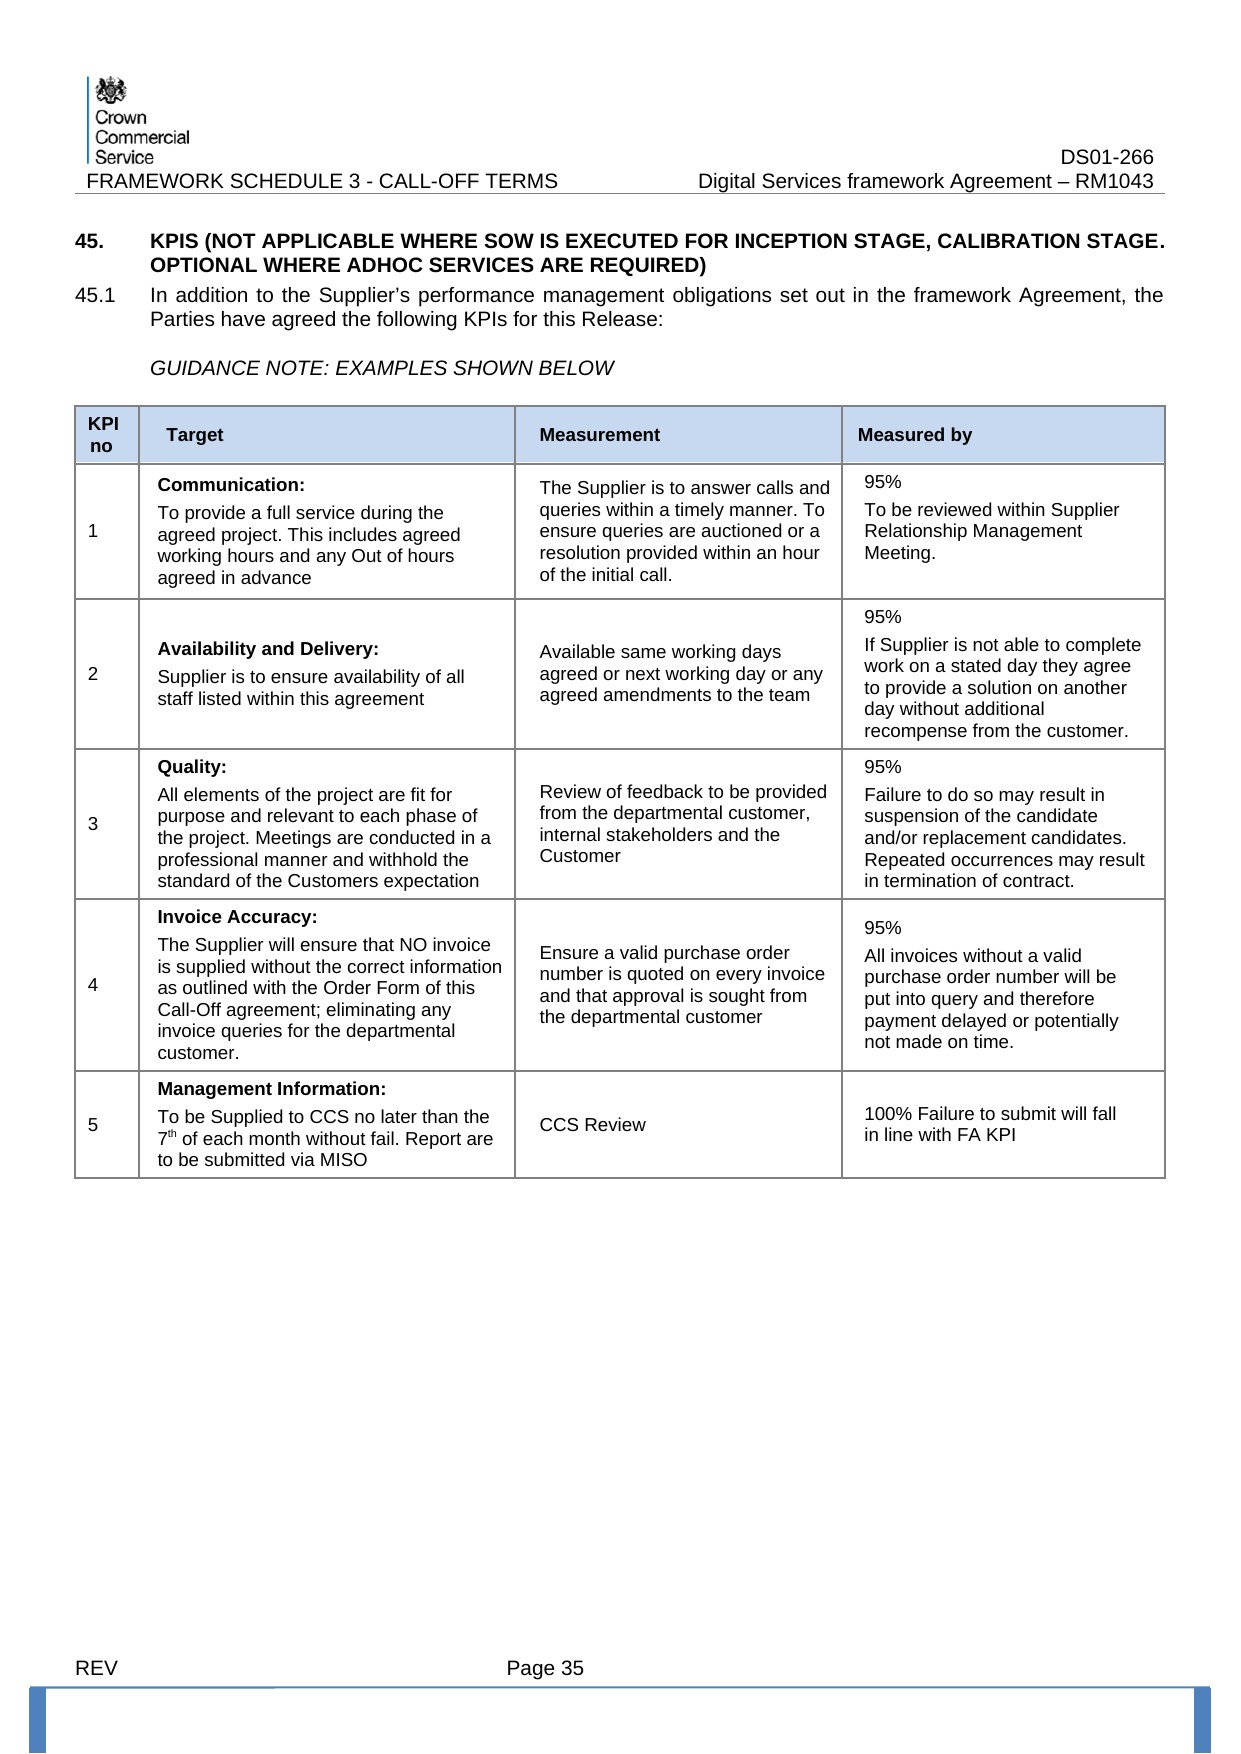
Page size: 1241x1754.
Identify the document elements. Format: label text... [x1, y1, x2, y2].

table_cell 1 [76, 465, 138, 597]
table_cell 95% Failure to do so may result in suspension of the candidate and/or replacement candidates. Repeated occurrences may result in termination of contract. [843, 750, 1164, 898]
table_cell 95% All invoices without a valid purchase order number will be put into query and therefore payment delayed or potentially not made on time. [843, 900, 1164, 1069]
table_cell Ensure a valid purchase order number is quoted on every invoice and that approval is sought from the departmental customer [516, 900, 841, 1069]
list GUIDANCE NOTE: Examples shown below [150, 356, 1165, 380]
table_cell 95% To be reviewed within Supplier Relationship Management Meeting. [843, 465, 1164, 597]
table_header KPI no [76, 407, 138, 462]
picture [81, 73, 213, 169]
table_cell Available same working days agreed or next working day or any agreed amendments to the team [516, 600, 841, 748]
table_cell 4 [76, 900, 138, 1069]
table_header Measured by [843, 407, 1164, 462]
table_cell The Supplier is to answer calls and queries within a timely manner. To ensure queries are auctioned or a resolution provided within an hour of the initial call. [516, 465, 841, 597]
table_cell 5 [76, 1072, 138, 1177]
table_header Measurement [516, 407, 841, 462]
table_cell 100% Failure to submit will fall in line with FA KPI [843, 1072, 1164, 1177]
table_cell 95% If Supplier is not able to complete work on a stated day they agree to provide a solution on another day without additional recompense from the customer. [843, 600, 1164, 748]
table_cell Invoice Accuracy: The Supplier will ensure that NO invoice is supplied without the correct information as outlined with the Order Form of this Call-Off agreement; eliminating any invoice queries for the departmental customer. [140, 900, 514, 1069]
text In addition to the Supplier’s performance management obligations set out in the framework Agreement, the Parties have agreed the following KPIs for this Release: [75, 283, 1165, 331]
table_cell Availability and Delivery: Supplier is to ensure availability of all staff listed within this agreement [140, 600, 514, 748]
table_cell Quality: All elements of the project are fit for purpose and relevant to each phase of the project. Meetings are conducted in a professional manner and withhold the standard of the Customers expectation [140, 750, 514, 898]
table_cell Review of feedback to be provided from the departmental customer, internal stakeholders and the Customer [516, 750, 841, 898]
text KPIS (not applicable where SOW is executed for Inception STAGE, Calibration Stage. OPTIONAL WHERE ADHOC SERVICES ARE REQUIRED) [75, 229, 1165, 277]
table_cell CCS Review [516, 1072, 841, 1177]
table_cell Communication: To provide a full service during the agreed project. This includes agreed working hours and any Out of hours agreed in advance [140, 465, 514, 597]
table_cell Management Information: To be Supplied to CCS no later than the 7th of each month without fail. Report are to be submitted via MISO [140, 1072, 514, 1177]
table_cell 2 [76, 600, 138, 748]
table_cell 3 [76, 750, 138, 898]
table_header Target [140, 407, 514, 462]
